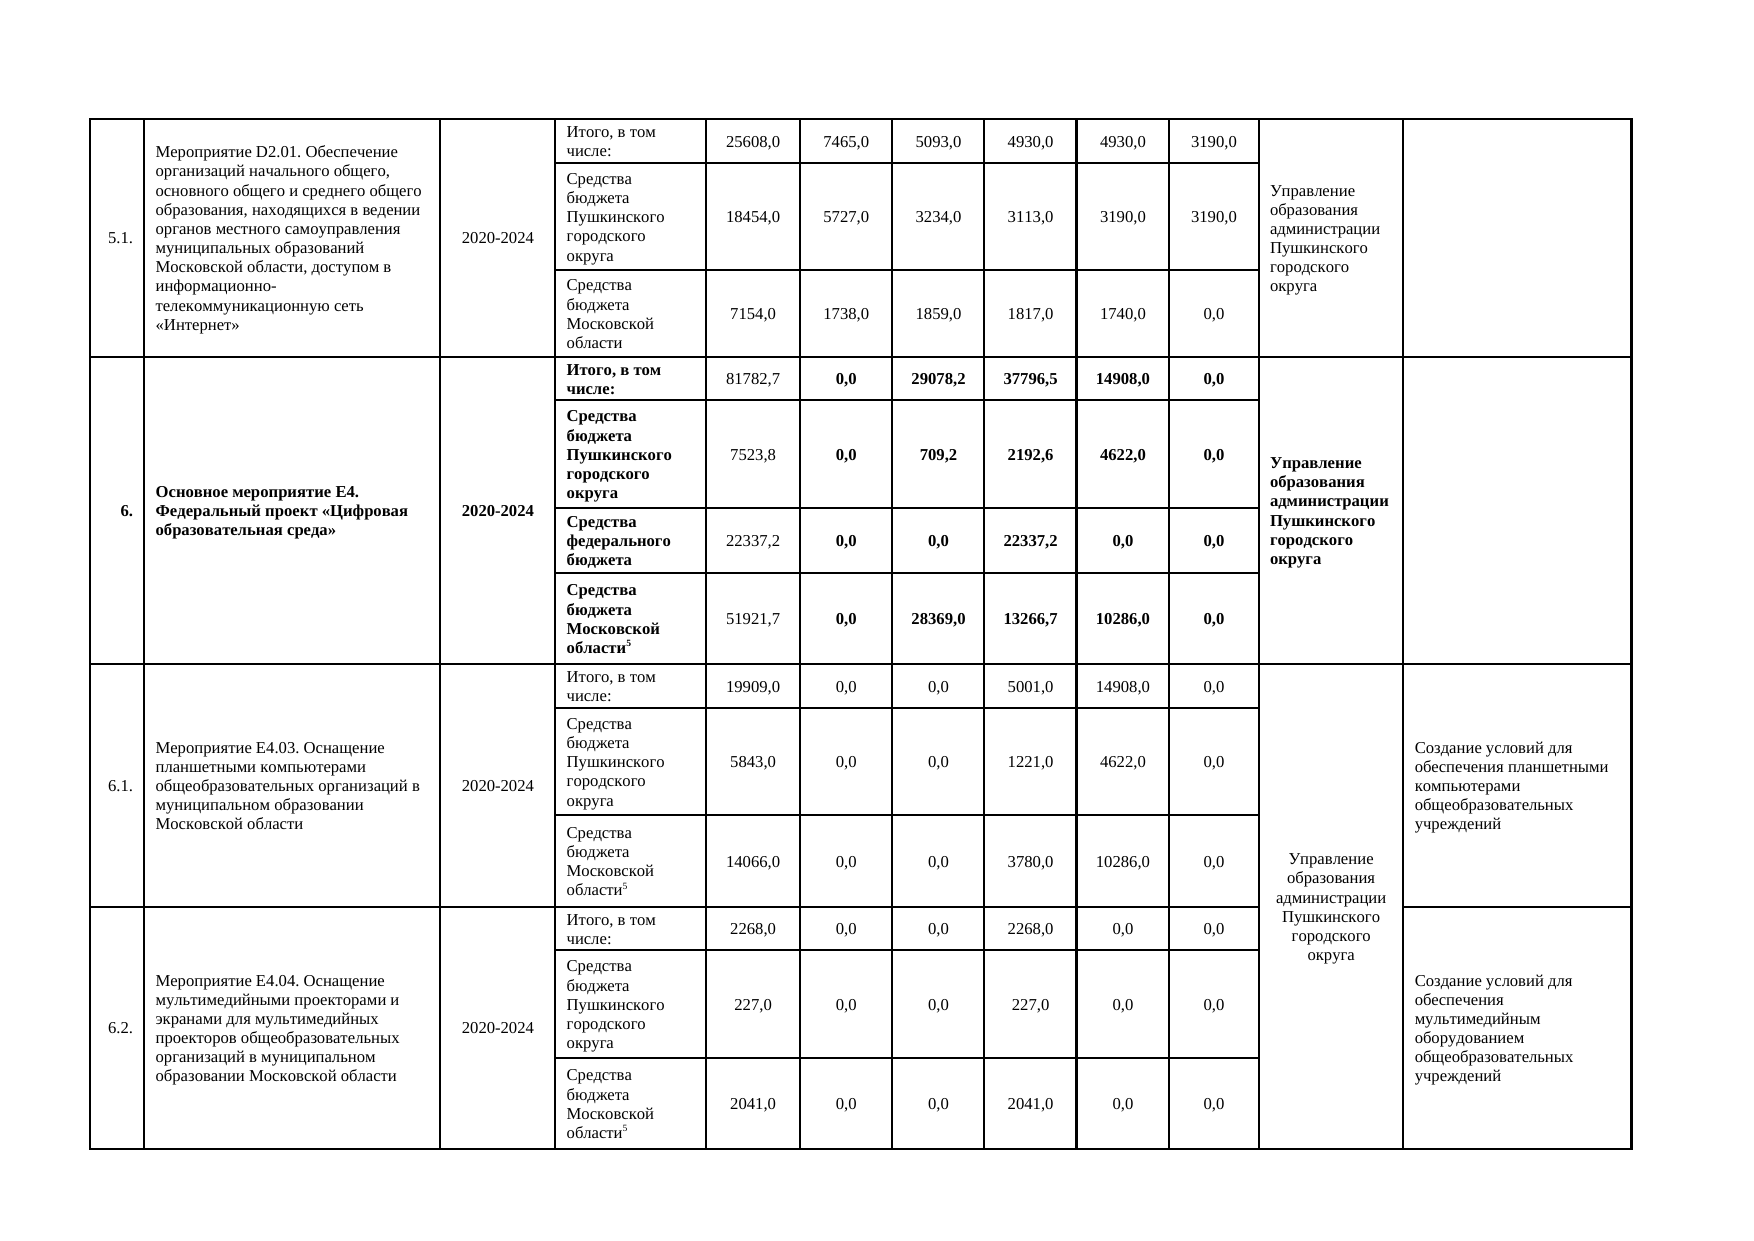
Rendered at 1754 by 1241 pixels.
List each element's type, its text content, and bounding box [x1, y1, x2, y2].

table_cell 0,0 [1170, 665, 1258, 707]
table_cell 14908,0 [1078, 665, 1168, 707]
table_cell 0,0 [1170, 358, 1258, 399]
table_cell 0,0 [801, 574, 891, 663]
table_cell 2020-2024 [441, 120, 554, 356]
table_cell 6. [91, 358, 143, 663]
table_cell 51921,7 [707, 574, 799, 663]
table_cell Итого, в том числе: [556, 908, 705, 949]
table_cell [556, 164, 705, 269]
table_cell 0,0 [801, 401, 891, 507]
table_cell 0,0 [893, 509, 983, 572]
table_cell 5093,0 [893, 120, 983, 162]
table_cell 29078,2 [893, 358, 983, 399]
table_cell 1859,0 [893, 271, 983, 356]
table_cell 19909,0 [707, 665, 799, 707]
table_cell Итого, в том числе: [556, 120, 705, 162]
table_cell 3234,0 [893, 164, 983, 269]
table_cell 0,0 [1078, 951, 1168, 1057]
table_cell 0,0 [1170, 908, 1258, 949]
table_cell 1740,0 [1078, 271, 1168, 356]
table_cell Средства бюджета Пушкинского городского округа [556, 401, 705, 507]
table_cell 0,0 [1170, 709, 1258, 814]
table_cell 0,0 [1170, 816, 1258, 906]
table_cell 10286,0 [1078, 816, 1168, 906]
table_cell 0,0 [893, 1059, 983, 1148]
table_cell 7154,0 [707, 271, 799, 356]
table_cell 227,0 [707, 951, 799, 1057]
table_cell Средства бюджета Московской области5 [556, 574, 705, 663]
table_cell 37796,5 [985, 358, 1075, 399]
table_cell 0,0 [801, 709, 891, 814]
table_cell 2020-2024 [441, 358, 554, 663]
table_cell 0,0 [801, 358, 891, 399]
table_cell 81782,7 [707, 358, 799, 399]
table_cell Мероприятие E4.04. Оснащение мультимедийными проекторами и экранами для мультимедийных проекторов общеобразовательных организаций в муниципальном образовании Московской области [145, 908, 439, 1148]
table_cell 4930,0 [1078, 120, 1168, 162]
table_cell Создание условий для обеспечения мультимедийным оборудованием общеобразовательных учреждений [1404, 908, 1630, 1148]
table_cell 1738,0 [801, 271, 891, 356]
table_cell 2268,0 [985, 908, 1075, 949]
table_cell 0,0 [1078, 509, 1168, 572]
table_cell 2041,0 [985, 1059, 1075, 1148]
table_cell 5001,0 [985, 665, 1075, 707]
table_cell 2020-2024 [441, 908, 554, 1148]
table_cell 3780,0 [985, 816, 1075, 906]
table_cell Управление образования администрации Пушкинского городского округа [1260, 665, 1402, 1148]
table_cell 6.1. [91, 665, 143, 906]
table_cell Итого, в том числе: [556, 665, 705, 707]
table_cell 28369,0 [893, 574, 983, 663]
table_cell 0,0 [801, 509, 891, 572]
table_cell 0,0 [801, 951, 891, 1057]
table_cell 0,0 [1170, 1059, 1258, 1148]
table_cell 2268,0 [707, 908, 799, 949]
table_cell 0,0 [893, 665, 983, 707]
table_cell 25608,0 [707, 120, 799, 162]
table_cell 5843,0 [707, 709, 799, 814]
table_cell 10286,0 [1078, 574, 1168, 663]
table_cell 0,0 [893, 908, 983, 949]
table_cell 5727,0 [801, 164, 891, 269]
table_cell 0,0 [801, 1059, 891, 1148]
table_cell 709,2 [893, 401, 983, 507]
table_cell Средства бюджета Пушкинского городского округа [556, 709, 705, 814]
table_cell 0,0 [801, 665, 891, 707]
table_cell 0,0 [801, 908, 891, 949]
table_cell 0,0 [1078, 1059, 1168, 1148]
table_cell Мероприятие E4.03. Оснащение планшетными компьютерами общеобразовательных организаций в муниципальном образовании Московской области [145, 665, 439, 906]
table_cell 14908,0 [1078, 358, 1168, 399]
table_cell 7523,8 [707, 401, 799, 507]
table_cell 0,0 [1170, 951, 1258, 1057]
table_cell 5.1. [91, 120, 143, 356]
table_cell Итого, в том числе: [556, 358, 705, 399]
table_cell 6.2. [91, 908, 143, 1148]
table_cell 4930,0 [985, 120, 1075, 162]
table_cell 22337,2 [985, 509, 1075, 572]
table_cell Средства федерального бюджета [556, 509, 705, 572]
table_cell 0,0 [801, 816, 891, 906]
table_cell 3190,0 [1170, 164, 1258, 269]
table_cell 1221,0 [985, 709, 1075, 814]
table_cell 3190,0 [1078, 164, 1168, 269]
table_cell 227,0 [985, 951, 1075, 1057]
table_cell 2020-2024 [441, 665, 554, 906]
table_cell 1817,0 [985, 271, 1075, 356]
table_cell 7465,0 [801, 120, 891, 162]
table_cell [1404, 358, 1630, 663]
table_cell Управление образования администрации Пушкинского городского округа [1260, 358, 1402, 663]
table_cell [1260, 120, 1402, 356]
table_cell Средства бюджета Московской области5 [556, 816, 705, 906]
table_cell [556, 951, 705, 1057]
table_cell Основное мероприятие E4. Федеральный проект «Цифровая образовательная среда» [145, 358, 439, 663]
table_cell Мероприятие D2.01. Обеспечение организаций начального общего, основного общего и среднего общего образования, находящихся в ведении органов местного самоуправления муниципальных образований Московской области, доступом в информационно-телекоммуникационную сеть «Интернет» [145, 120, 439, 356]
table_cell Средства бюджета Московской области [556, 271, 705, 356]
table_cell 0,0 [893, 816, 983, 906]
table_cell 14066,0 [707, 816, 799, 906]
table_cell 2192,6 [985, 401, 1075, 507]
table_cell 4622,0 [1078, 401, 1168, 507]
table_cell 3190,0 [1170, 120, 1258, 162]
table_cell 18454,0 [707, 164, 799, 269]
table_cell Средства бюджета Московской области5 [556, 1059, 705, 1148]
table_cell 0,0 [1078, 908, 1168, 949]
table_cell 0,0 [1170, 574, 1258, 663]
table_cell 0,0 [893, 709, 983, 814]
table_cell 4622,0 [1078, 709, 1168, 814]
table_cell 2041,0 [707, 1059, 799, 1148]
table_cell 0,0 [1170, 509, 1258, 572]
table_cell 0,0 [893, 951, 983, 1057]
table_cell 0,0 [1170, 271, 1258, 356]
table_cell 22337,2 [707, 509, 799, 572]
table_cell 0,0 [1170, 401, 1258, 507]
table_cell 13266,7 [985, 574, 1075, 663]
table_cell 3113,0 [985, 164, 1075, 269]
table_cell Создание условий для обеспечения планшетными компьютерами общеобразовательных учреждений [1404, 665, 1630, 906]
